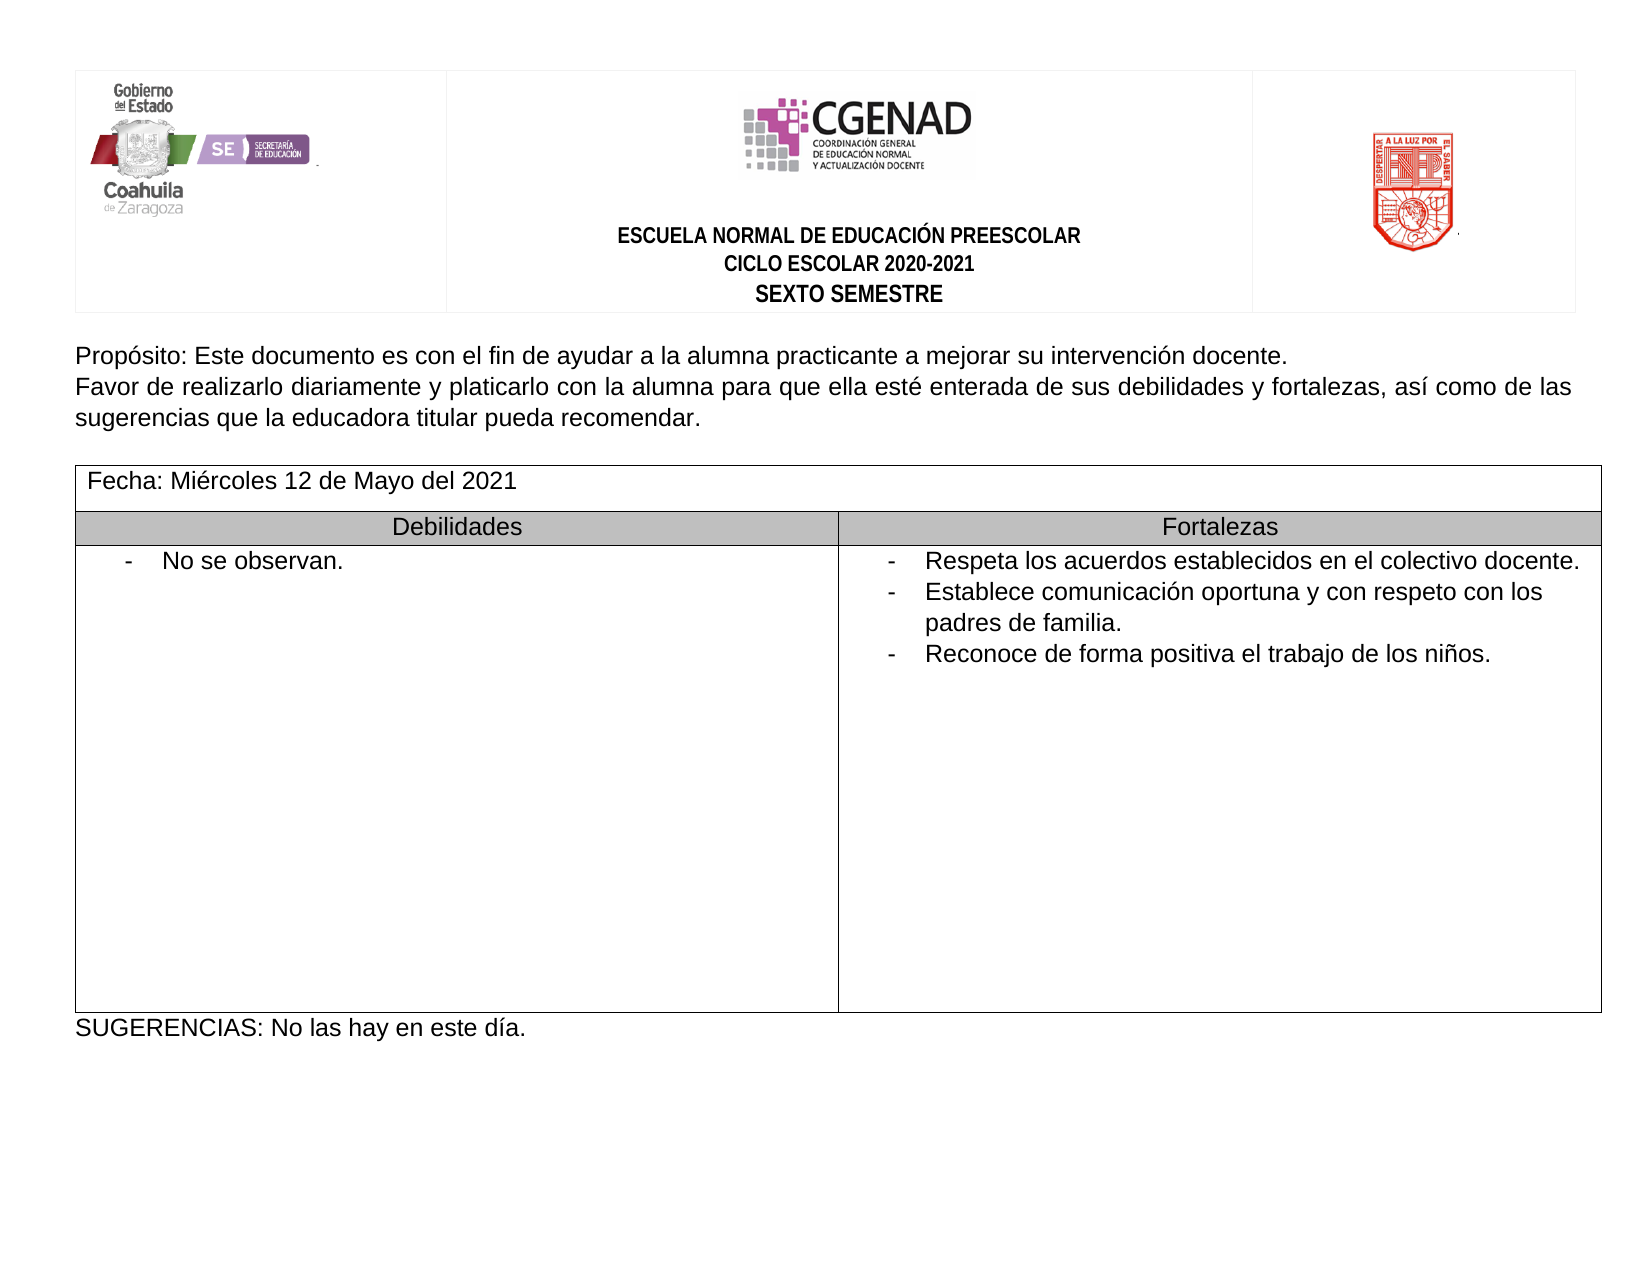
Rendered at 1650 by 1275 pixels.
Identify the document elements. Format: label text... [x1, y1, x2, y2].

picture [1368, 125, 1459, 258]
text Favor de realizarlo diariamente y platicarlo con la alumna para que ella esté enterada de sus debilidades y fortalezas, así como de las sugerencias que la educadora titular pueda recomendar. [75, 372, 1575, 432]
table_cell Respeta los acuerdos establecidos en el colectivo docente. Establece comunicación oportuna y con respeto con los padres de familia. Reconoce de forma positiva el trabajo de los niños. [839, 546, 1601, 1012]
table_cell No se observan. [76, 546, 838, 1012]
picture [82, 77, 319, 227]
text SUGERENCIAS: No las hay en este día. [75, 1013, 1575, 1042]
table_cell Debilidades [76, 512, 838, 545]
table_cell Fortalezas [839, 512, 1601, 545]
table_header Fecha: Miércoles 12 de Mayo del 2021 [76, 466, 1601, 511]
text Propósito: Este documento es con el fin de ayudar a la alumna practicante a mejorar su intervención docente. [75, 341, 1575, 369]
picture [737, 91, 977, 180]
